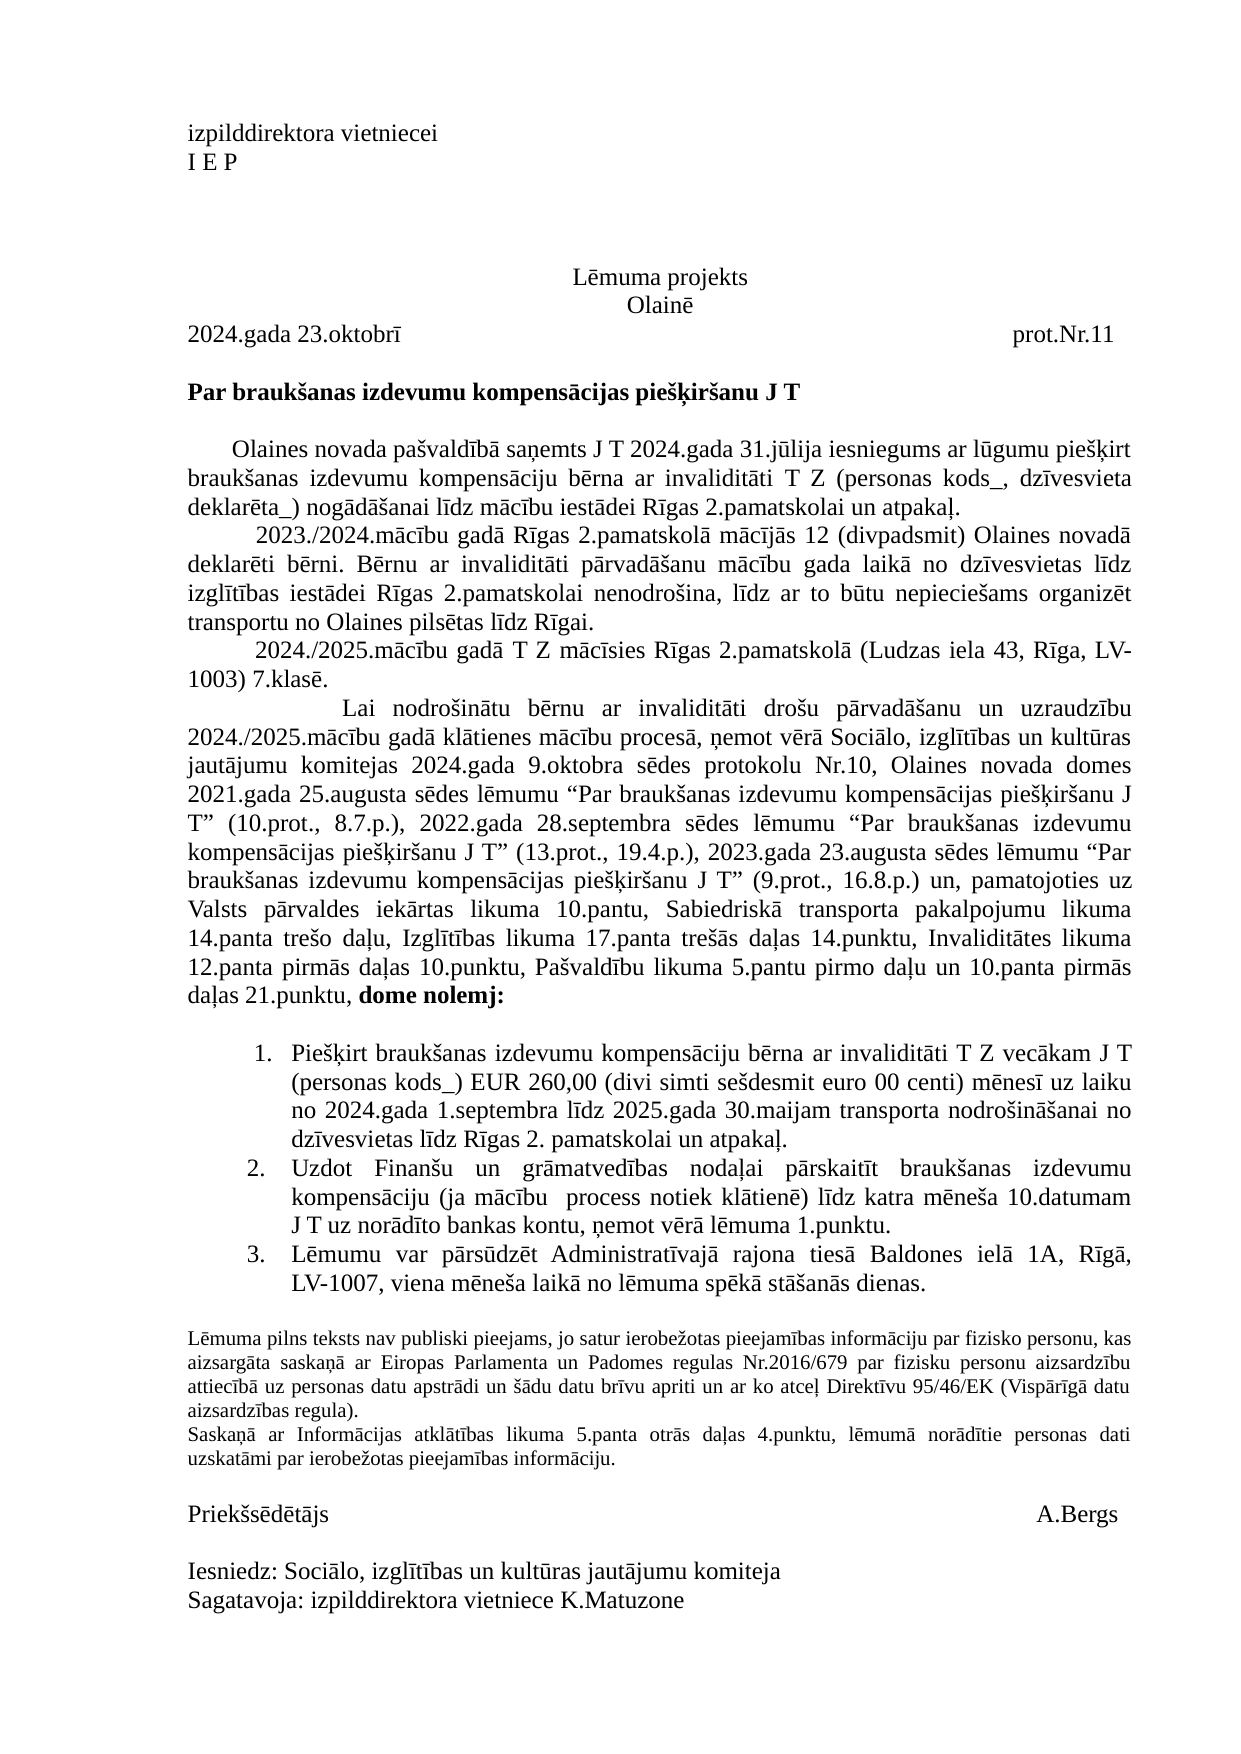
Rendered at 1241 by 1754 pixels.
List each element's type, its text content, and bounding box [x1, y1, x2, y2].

list Lēmumu var pārsūdzēt Administratīvajā rajona tiesā Baldones ielā 1A, Rīgā, LV-1007, viena mēneša laikā no lēmuma spēkā stāšanās dienas. [247, 1239, 1132, 1297]
text Lēmuma projekts [187, 262, 1132, 291]
text Saskaņā ar Informācijas atklātības likuma 5.panta otrās daļas 4.punktu, lēmumā norādītie personas dati uzskatāmi par ierobežotas pieejamības informāciju. [187, 1422, 1132, 1470]
list Uzdot Finanšu un grāmatvedības nodaļai pārskaitīt braukšanas izdevumu kompensāciju (ja mācību process notiek klātienē) līdz katra mēneša 10.datumam J T uz norādīto bankas kontu, ņemot vērā 1.punktu. [247, 1153, 1132, 1239]
list Piešķirt braukšanas izdevumu kompensāciju bērna ar invaliditāti T Z vecākam J T (personas kods_) EUR 260,00 (divi simti sešdesmit euro 00 centi) mēnesī uz laiku no 2024.gada 1.septembra līdz 2025.gada 30.maijam transporta nodrošināšanai no dzīvesvietas līdz Rīgas 2. pamatskolai un atpakaļ. [253, 1038, 1132, 1153]
text Iesniedz: Sociālo, izglītības un kultūras jautājumu komiteja [187, 1556, 1132, 1585]
text Priekšsēdētājs A.Bergs [187, 1499, 1132, 1527]
text I E P [187, 147, 1132, 176]
text Lēmuma pilns teksts nav publiski pieejams, jo satur ierobežotas pieejamības informāciju par fizisko personu, kas aizsargāta saskaņā ar Eiropas Parlamenta un Padomes regulas Nr.2016/679 par fizisku personu aizsardzību attiecībā uz personas datu apstrādi un šādu datu brīvu apriti un ar ko atceļ Direktīvu 95/46/EK (Vispārīgā datu aizsardzības regula). [187, 1326, 1132, 1422]
text izpilddirektora vietniecei [187, 118, 1132, 147]
text Lai nodrošinātu bērnu ar invaliditāti drošu pārvadāšanu un uzraudzību 2024./2025.mācību gadā klātienes mācību procesā, ņemot vērā Sociālo, izglītības un kultūras jautājumu komitejas 2024.gada 9.oktobra sēdes protokolu Nr.10, Olaines novada domes 2021.gada 25.augusta sēdes lēmumu “Par braukšanas izdevumu kompensācijas piešķiršanu J T” (10.prot., 8.7.p.), 2022.gada 28.septembra sēdes lēmumu “Par braukšanas izdevumu kompensācijas piešķiršanu J T” (13.prot., 19.4.p.), 2023.gada 23.augusta sēdes lēmumu “Par braukšanas izdevumu kompensācijas piešķiršanu J T” (9.prot., 16.8.p.) un, pamatojoties uz Valsts pārvaldes iekārtas likuma 10.pantu, Sabiedriskā transporta pakalpojumu likuma 14.panta trešo daļu, Izglītības likuma 17.panta trešās daļas 14.punktu, Invaliditātes likuma 12.panta pirmās daļas 10.punktu, Pašvaldību likuma 5.pantu pirmo daļu un 10.panta pirmās daļas 21.punktu, dome nolemj: [187, 693, 1132, 1009]
text 2023./2024.mācību gadā Rīgas 2.pamatskolā mācījās 12 (divpadsmit) Olaines novadā deklarēti bērni. Bērnu ar invaliditāti pārvadāšanu mācību gada laikā no dzīvesvietas līdz izglītības iestādei Rīgas 2.pamatskolai nenodrošina, līdz ar to būtu nepieciešams organizēt transportu no Olaines pilsētas līdz Rīgai. [187, 521, 1132, 636]
text Olainē [187, 291, 1132, 319]
text 2024./2025.mācību gadā T Z mācīsies Rīgas 2.pamatskolā (Ludzas iela 43, Rīga, LV-1003) 7.klasē. [187, 636, 1132, 693]
text Sagatavoja: izpilddirektora vietniece K.Matuzone [187, 1585, 1132, 1614]
text Olaines novada pašvaldībā saņemts J T 2024.gada 31.jūlija iesniegums ar lūgumu piešķirt braukšanas izdevumu kompensāciju bērna ar invaliditāti T Z (personas kods_, dzīvesvieta deklarēta_) nogādāšanai līdz mācību iestādei Rīgas 2.pamatskolai un atpakaļ. [187, 434, 1132, 521]
text Par braukšanas izdevumu kompensācijas piešķiršanu J T [187, 377, 1132, 406]
text 2024.gada 23.oktobrī prot.Nr.11 [187, 319, 1132, 348]
